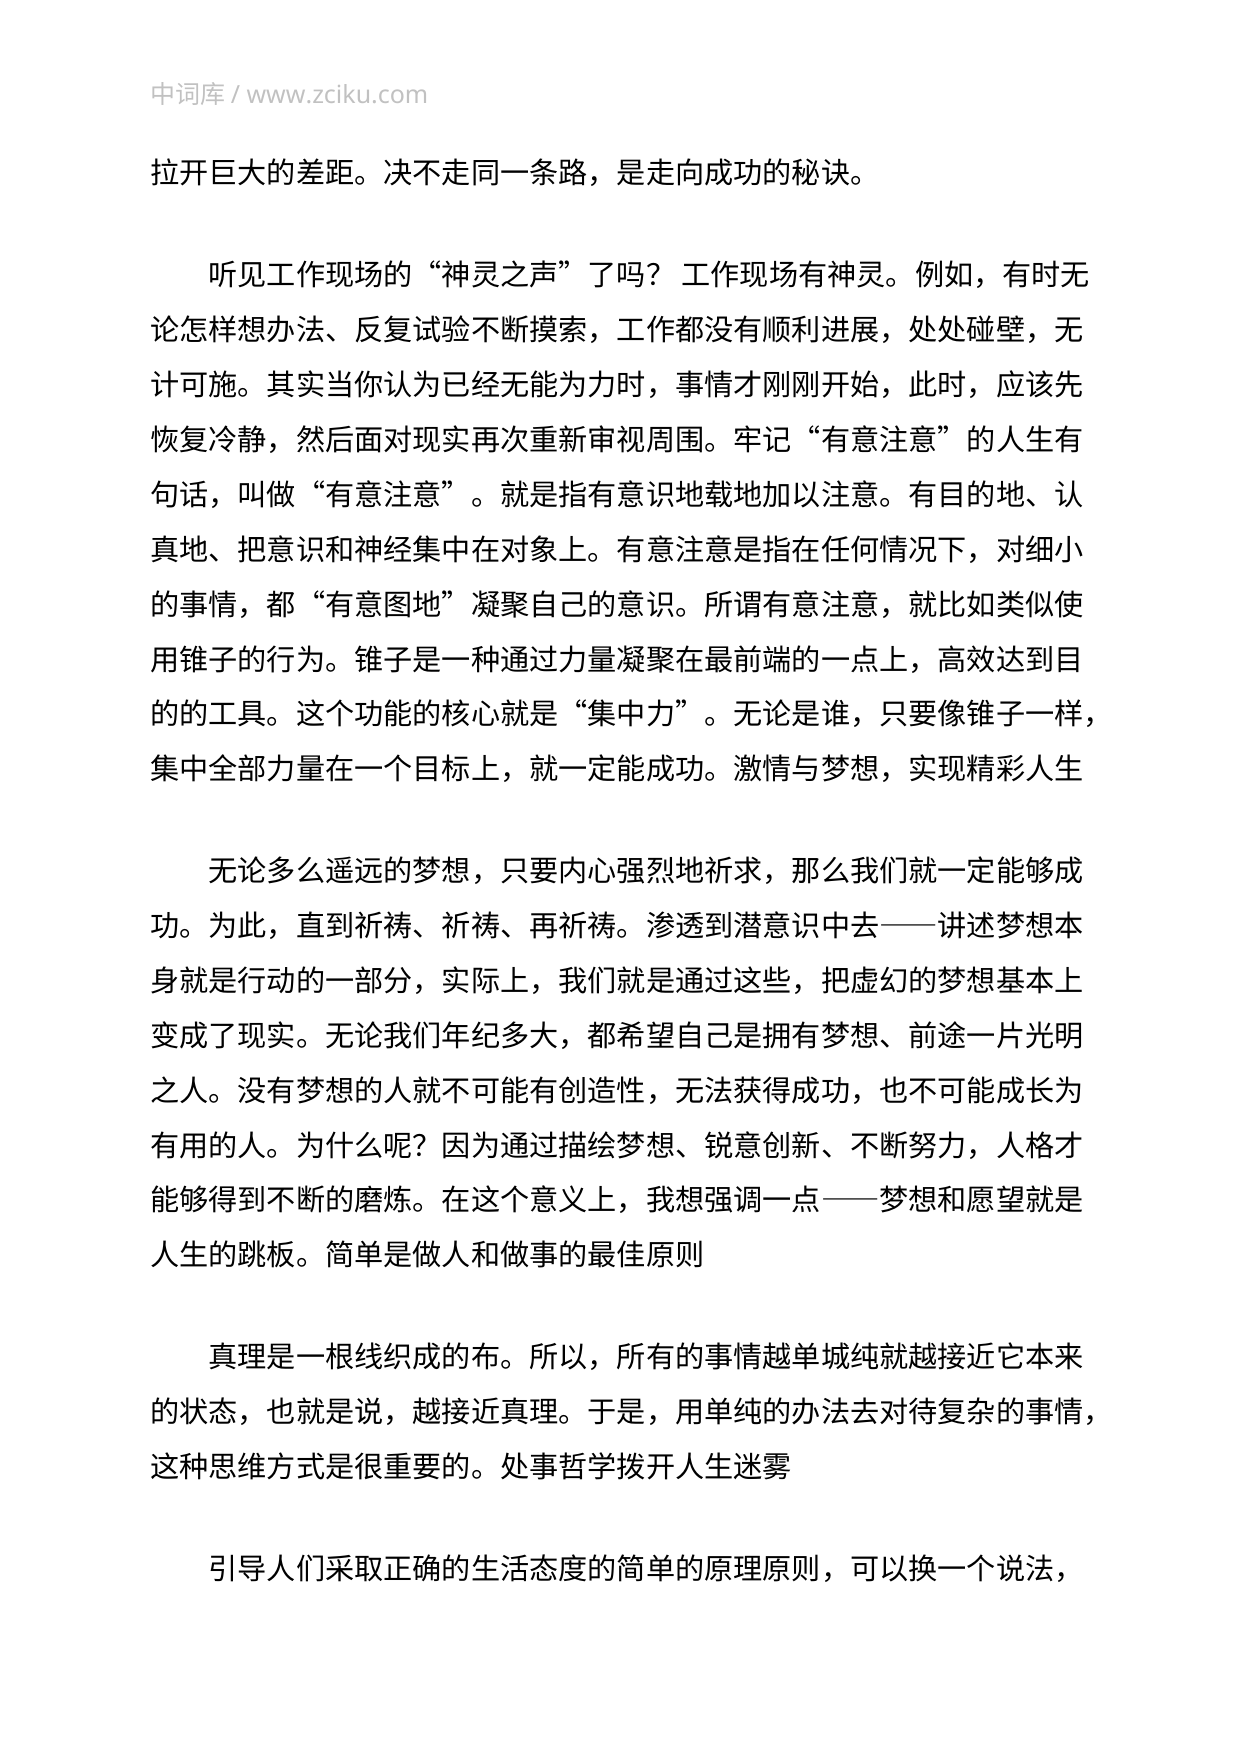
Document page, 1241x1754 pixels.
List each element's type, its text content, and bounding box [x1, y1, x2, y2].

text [150, 150, 1090, 192]
text 无论多么遥远的梦想，只要内心强烈地祈求，那么我们就一定能够成功。为此，直到祈祷、祈祷、再祈祷。渗透到潜意识中去——讲述梦想本身就是行动的一部分，实际上，我们就是通过这些，把虚幻的梦想基本上变成了现实。无论我们年纪多大，都希望自己是拥有梦想、前途一片光明之人。没有梦想的人就不可能有创造性，无法获得成功，也不可能成长为有用的人。为什么呢？因为通过描绘梦想、锐意创新、不断努力，人格才能够得到不断的磨炼。在这个意义上，我想强调一点——梦想和愿望就是人生的跳板。简单是做人和做事的最佳原则 [150, 848, 1090, 1274]
text 听见工作现场的“神灵之声”了吗？ 工作现场有神灵。例如，有时无论怎样想办法、反复试验不断摸索，工作都没有顺利进展，处处碰壁，无计可施。其实当你认为已经无能为力时，事情才刚刚开始，此时，应该先恢复冷静，然后面对现实再次重新审视周围。牢记“有意注意”的人生有句话，叫做“有意注意”。就是指有意识地载地加以注意。有目的地、认真地、把意识和神经集中在对象上。有意注意是指在任何情况下，对细小的事情，都“有意图地”凝聚自己的意识。所谓有意注意，就比如类似使用锥子的行为。锥子是一种通过力量凝聚在最前端的一点上，高效达到目的的工具。这个功能的核心就是“集中力”。无论是谁，只要像锥子一样，集中全部力量在一个目标上，就一定能成功。激情与梦想，实现精彩人生 [150, 252, 1090, 788]
text 真理是一根线织成的布。所以，所有的事情越单城纯就越接近它本来的状态，也就是说，越接近真理。于是，用单纯的办法去对待复杂的事情，这种思维方式是很重要的。处事哲学拨开人生迷雾 [150, 1334, 1090, 1486]
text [150, 1545, 1090, 1587]
